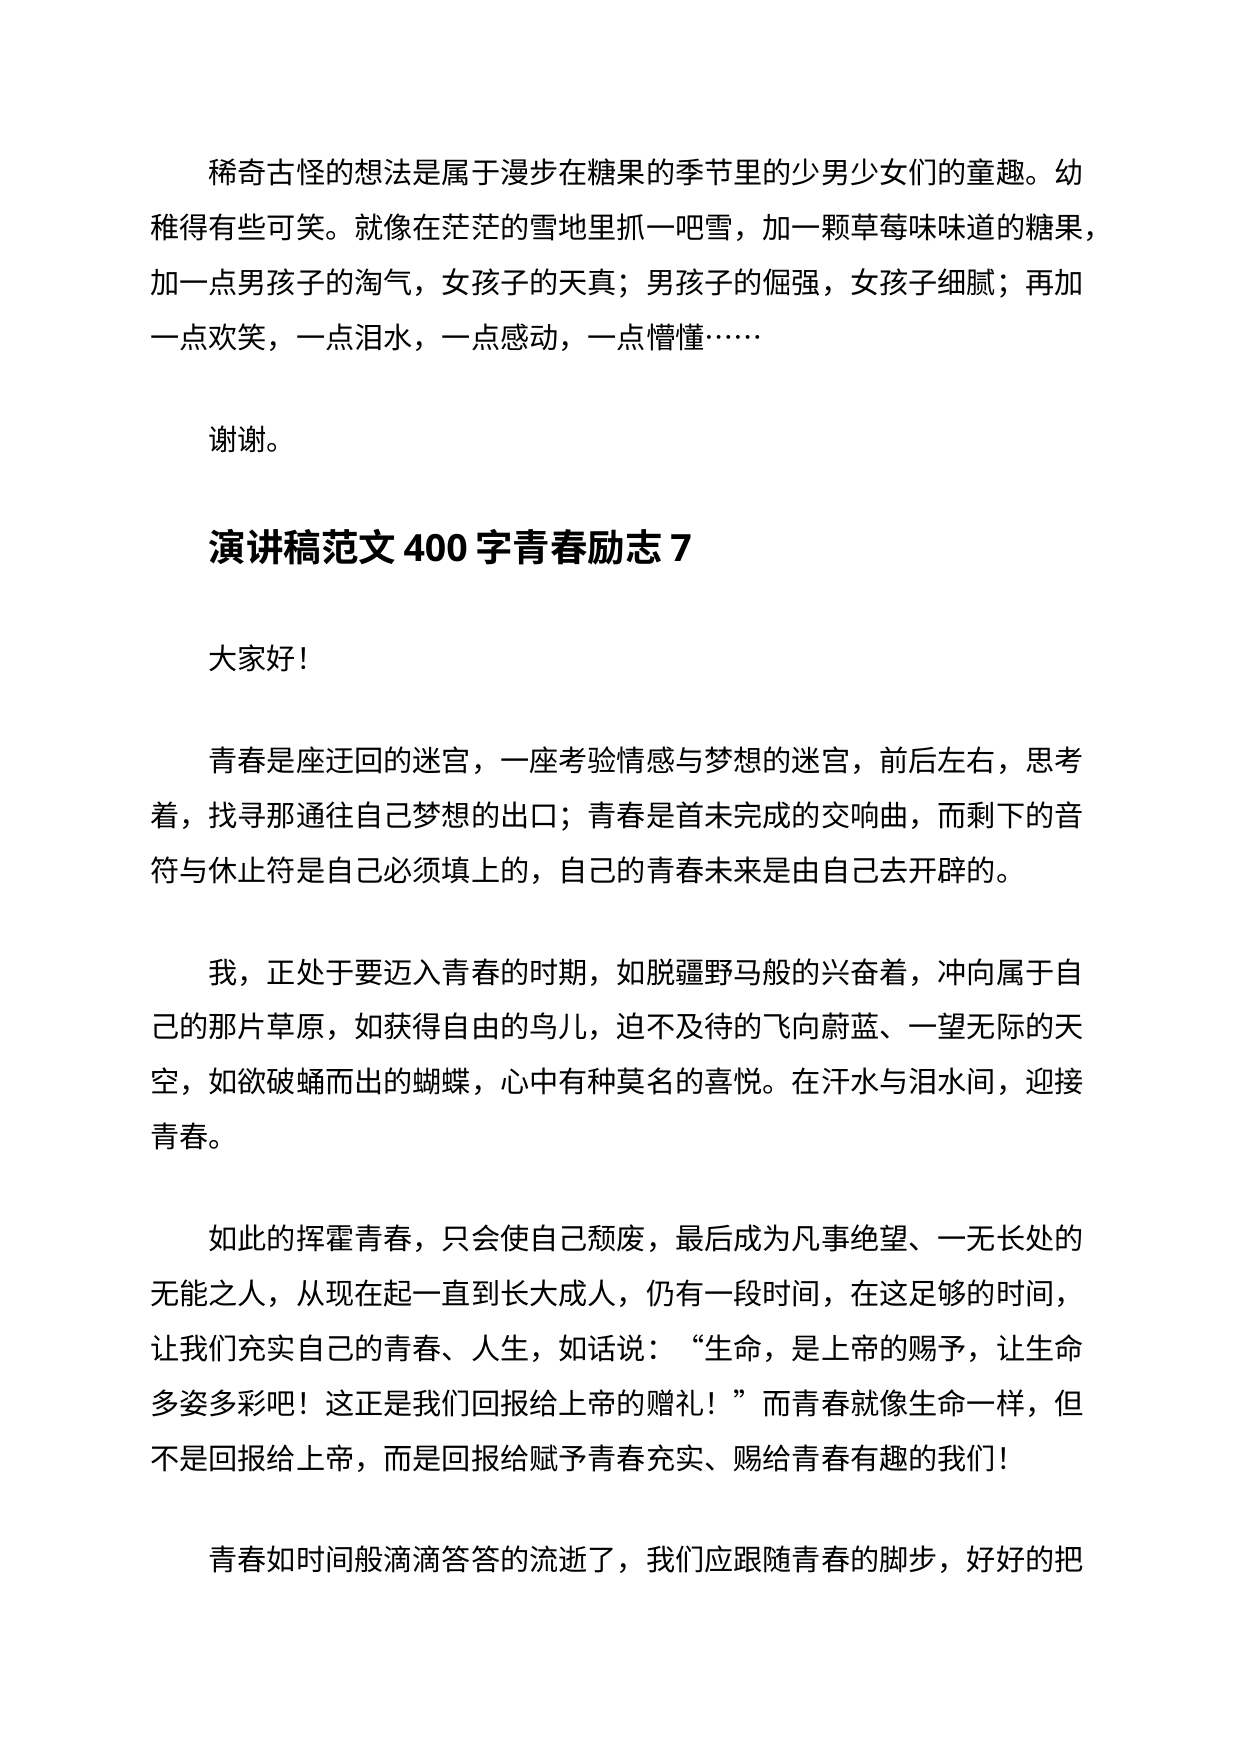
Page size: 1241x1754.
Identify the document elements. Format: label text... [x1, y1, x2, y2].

text 谢谢。 [150, 416, 1090, 459]
text 我，正处于要迈入青春的时期，如脱疆野马般的兴奋着，冲向属于自己的那片草原，如获得自由的鸟儿，迫不及待的飞向蔚蓝、一望无际的天空，如欲破蛹而出的蝴蝶，心中有种莫名的喜悦。在汗水与泪水间，迎接青春。 [150, 949, 1090, 1156]
text 青春是座迂回的迷宫，一座考验情感与梦想的迷宫，前后左右，思考着，找寻那通往自己梦想的出口；青春是首未完成的交响曲，而剩下的音符与休止符是自己必须填上的，自己的青春未来是由自己去开辟的。 [150, 738, 1090, 890]
text 大家好！ [150, 636, 1090, 678]
text 如此的挥霍青春，只会使自己颓废，最后成为凡事绝望、一无长处的无能之人，从现在起一直到长大成人，仍有一段时间，在这足够的时间，让我们充实自己的青春、人生，如话说：“生命，是上帝的赐予，让生命多姿多彩吧！这正是我们回报给上帝的赠礼！”而青春就像生命一样，但不是回报给上帝，而是回报给赋予青春充实、赐给青春有趣的我们！ [150, 1216, 1090, 1477]
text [150, 1537, 1090, 1579]
text 稀奇古怪的想法是属于漫步在糖果的季节里的少男少女们的童趣。幼稚得有些可笑。就像在茫茫的雪地里抓一吧雪，加一颗草莓味味道的糖果，加一点男孩子的淘气，女孩子的天真；男孩子的倔强，女孩子细腻；再加一点欢笑，一点泪水，一点感动，一点懵懂…… [150, 150, 1090, 357]
text 演讲稿范文400字青春励志7 [150, 518, 1090, 573]
